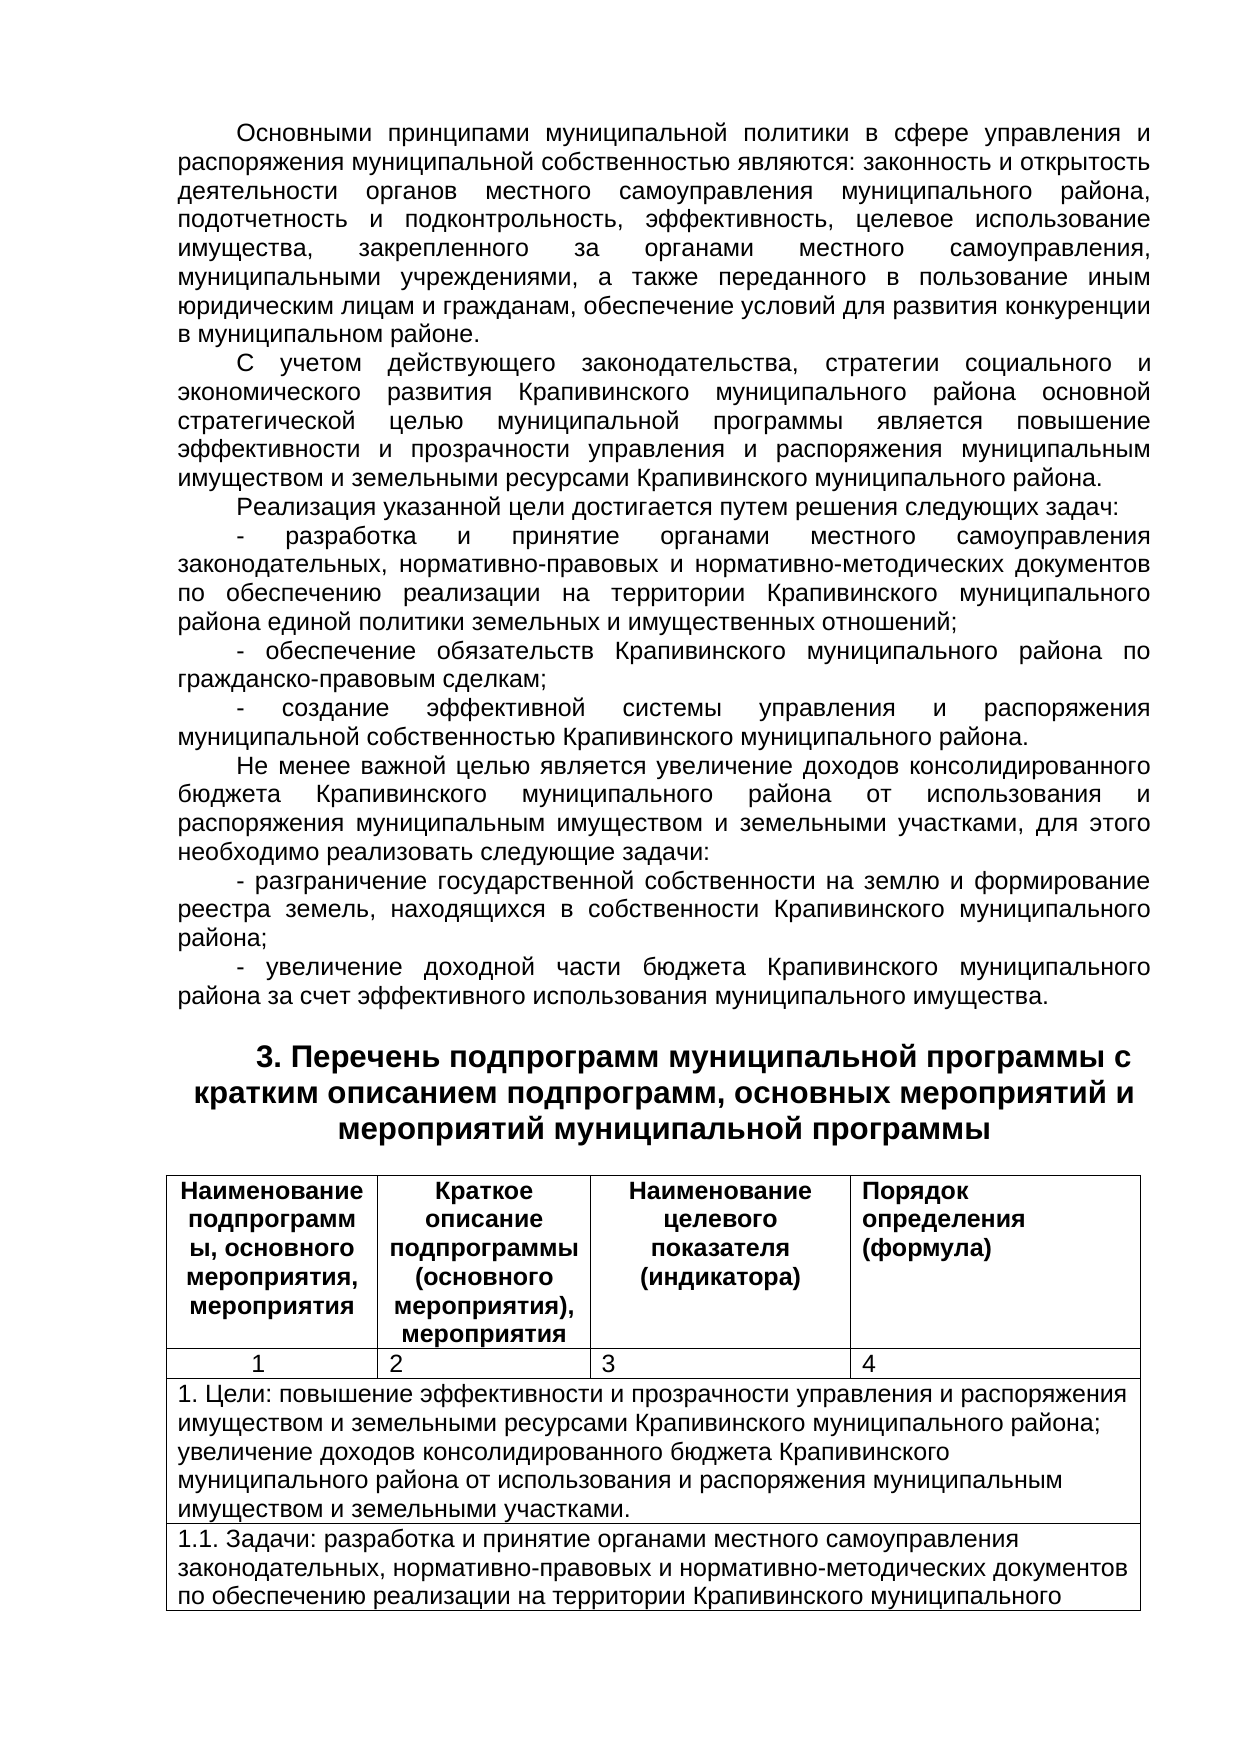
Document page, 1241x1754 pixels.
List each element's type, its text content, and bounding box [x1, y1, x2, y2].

text Не менее важной целью является увеличение доходов консолидированного бюджета Крапивинского муниципального района от использования и распоряжения муниципальным имуществом и земельными участками, для этого необходимо реализовать следующие задачи: [177, 751, 1152, 866]
table_cell 1. Цели: повышение эффективности и прозрачности управления и распоряжения имуществом и земельными ресурсами Крапивинского муниципального района; увеличение доходов консолидированного бюджета Крапивинского муниципального района от использования и распоряжения муниципальным имуществом и земельными участками. [167, 1379, 1140, 1523]
text Основными принципами муниципальной политики в сфере управления и распоряжения муниципальной собственностью являются: законность и открытость деятельности органов местного самоуправления муниципального района, подотчетность и подконтрольность, эффективность, целевое использование имущества, закрепленного за органами местного самоуправления, муниципальными учреждениями, а также переданного в пользование иным юридическим лицам и гражданам, обеспечение условий для развития конкуренции в муниципальном районе. [177, 118, 1152, 348]
text - разработка и принятие органами местного самоуправления законодательных, нормативно-правовых и нормативно-методических документов по обеспечению реализации на территории Крапивинского муниципального района единой политики земельных и имущественных отношений; [177, 521, 1152, 636]
text С учетом действующего законодательства, стратегии социального и экономического развития Крапивинского муниципального района основной стратегической целью муниципальной программы является повышение эффективности и прозрачности управления и распоряжения муниципальным имуществом и земельными ресурсами Крапивинского муниципального района. [177, 348, 1152, 492]
text - обеспечение обязательств Крапивинского муниципального района по гражданско-правовым сделкам; [177, 636, 1152, 693]
text 3. Перечень подпрограмм муниципальной программы с кратким описанием подпрограмм, основных мероприятий и мероприятий муниципальной программы [177, 1038, 1152, 1146]
text Реализация указанной цели достигается путем решения следующих задач: [177, 492, 1152, 521]
table_header Наименование подпрограммы, основного мероприятия, мероприятия [167, 1176, 377, 1348]
table_header Наименование целевого показателя (индикатора) [591, 1176, 850, 1348]
table_header Порядок определения (формула) [851, 1176, 1140, 1348]
text - создание эффективной системы управления и распоряжения муниципальной собственностью Крапивинского муниципального района. [177, 693, 1152, 751]
table_cell 4 [851, 1349, 1140, 1378]
table_cell 1 [167, 1349, 377, 1378]
table_header Краткое описание подпрограммы (основного мероприятия), мероприятия [378, 1176, 590, 1348]
text - разграничение государственной собственности на землю и формирование реестра земель, находящихся в собственности Крапивинского муниципального района; [177, 866, 1152, 952]
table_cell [167, 1524, 1140, 1610]
text - увеличение доходной части бюджета Крапивинского муниципального района за счет эффективного использования муниципального имущества. [177, 952, 1152, 1009]
table_cell 2 [378, 1349, 590, 1378]
table_cell 3 [591, 1349, 850, 1378]
